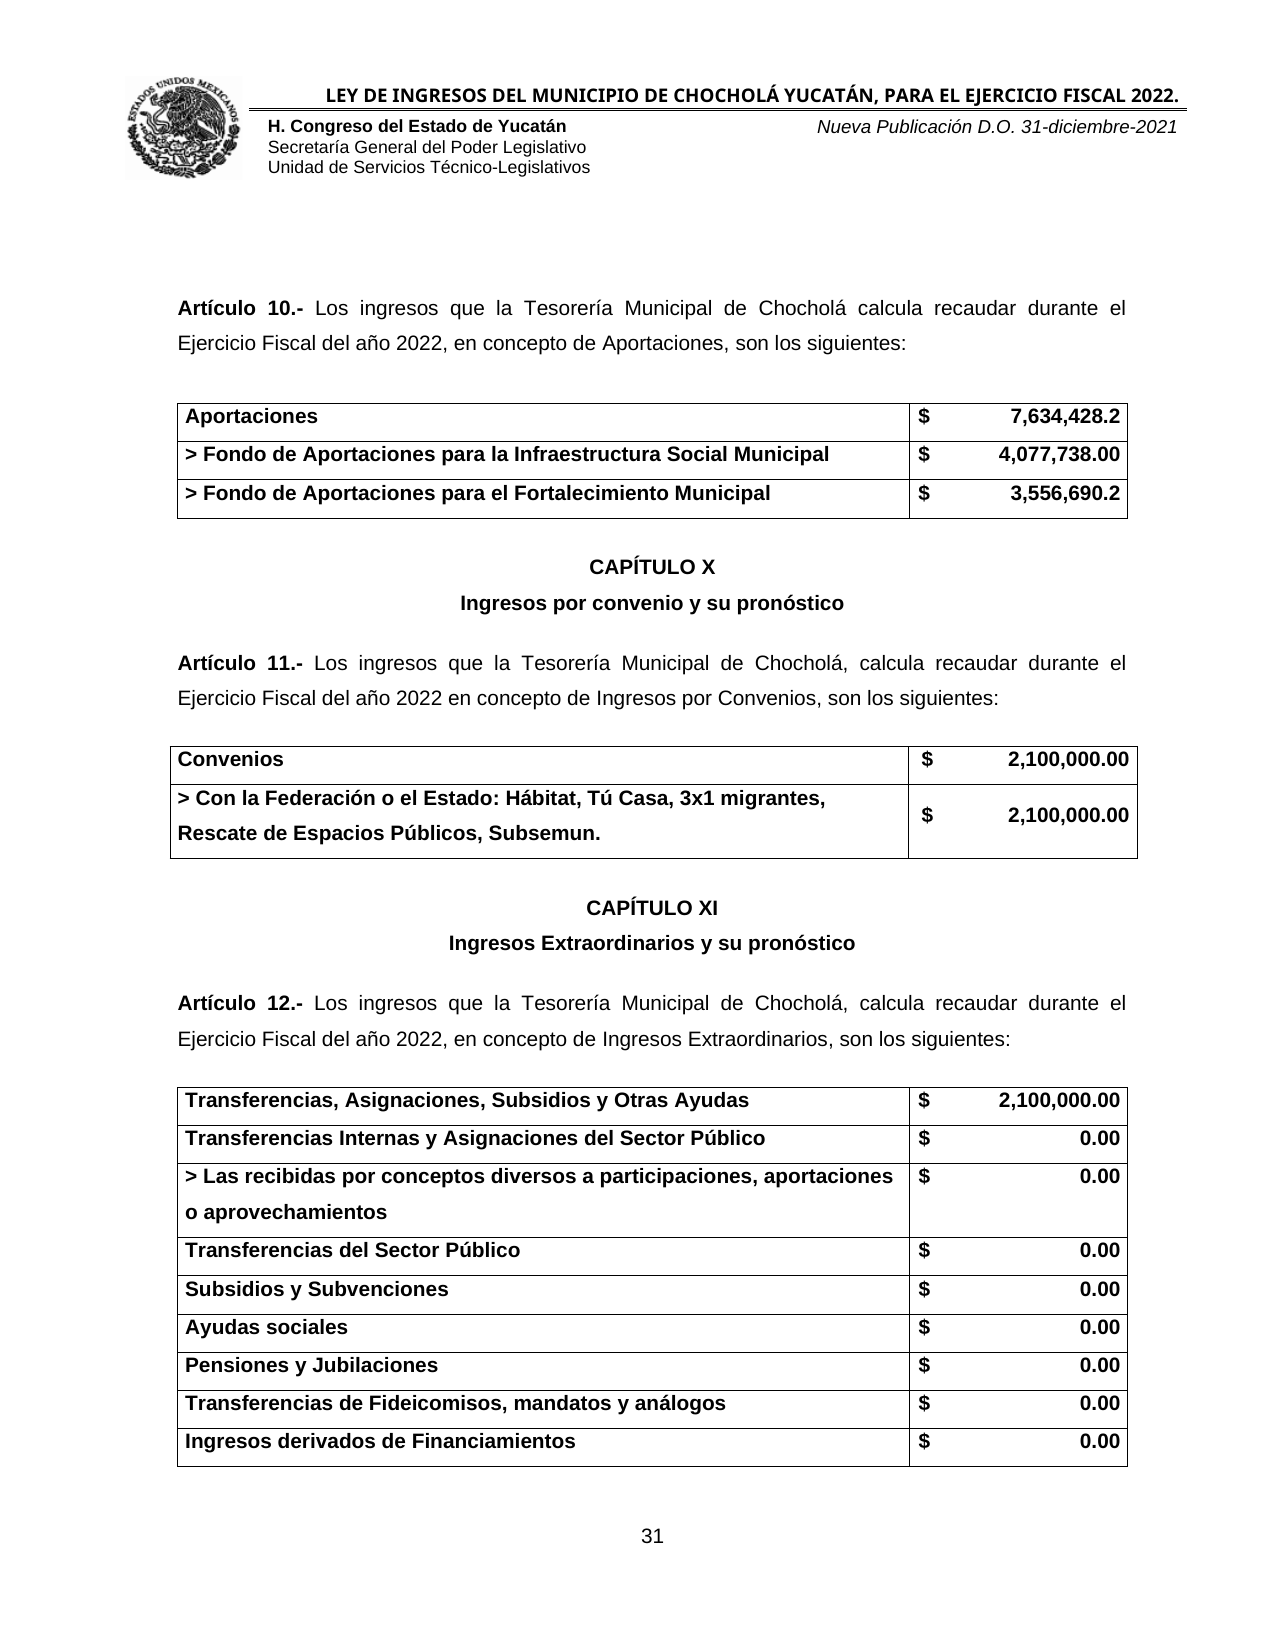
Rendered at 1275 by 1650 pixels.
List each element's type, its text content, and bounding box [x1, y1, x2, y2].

text Ingresos por convenio y su pronóstico [177, 590, 1127, 614]
table_cell $ 0.00 [910, 1276, 1127, 1313]
table_header $ 7,634,428.2 [910, 404, 1127, 441]
table_cell Ingresos derivados de Financiamientos [178, 1429, 909, 1466]
table_cell $ 4,077,738.00 [910, 442, 1127, 479]
table_cell Pensiones y Jubilaciones [178, 1353, 909, 1390]
table_cell Ayudas sociales [178, 1315, 909, 1352]
table_cell $ 0.00 [910, 1391, 1127, 1428]
table_cell Subsidios y Subvenciones [178, 1276, 909, 1313]
table_header Convenios [171, 747, 908, 784]
table_cell $ 0.00 [910, 1353, 1127, 1390]
table_cell Transferencias Internas y Asignaciones del Sector Público [178, 1126, 909, 1163]
table_cell > Las recibidas por conceptos diversos a participaciones, aportaciones o aprovechamientos [178, 1164, 909, 1237]
table_cell > Fondo de Aportaciones para el Fortalecimiento Municipal [178, 480, 909, 517]
table_cell $ 0.00 [910, 1238, 1127, 1275]
table_cell Transferencias del Sector Público [178, 1238, 909, 1275]
table_cell $ 0.00 [910, 1315, 1127, 1352]
table_header Transferencias, Asignaciones, Subsidios y Otras Ayudas [178, 1088, 909, 1125]
table_cell $ 0.00 [910, 1126, 1127, 1163]
text CAPÍTULO X [177, 554, 1127, 578]
table_cell $ 3,556,690.2 [910, 480, 1127, 517]
text Artículo 12.- Los ingresos que la Tesorería Municipal de Chocholá, calcula recaudar durante el Ejercicio Fiscal del año 2022, en concepto de Ingresos Extraordinarios, son los siguientes: [177, 991, 1127, 1051]
table_cell $ 0.00 [910, 1429, 1127, 1466]
text CAPÍTULO XI [177, 895, 1127, 919]
table_cell > Fondo de Aportaciones para la Infraestructura Social Municipal [178, 442, 909, 479]
table_cell $ 0.00 [910, 1164, 1127, 1237]
table_header Aportaciones [178, 404, 909, 441]
table_header $ 2,100,000.00 [910, 1088, 1127, 1125]
table_cell $ 2,100,000.00 [909, 785, 1137, 858]
table_cell > Con la Federación o el Estado: Hábitat, Tú Casa, 3x1 migrantes, Rescate de Espacios Públicos, Subsemun. [171, 785, 908, 858]
text Artículo 11.- Los ingresos que la Tesorería Municipal de Chocholá, calcula recaudar durante el Ejercicio Fiscal del año 2022 en concepto de Ingresos por Convenios, son los siguientes: [177, 650, 1127, 710]
table_cell Transferencias de Fideicomisos, mandatos y análogos [178, 1391, 909, 1428]
text Artículo 10.- Los ingresos que la Tesorería Municipal de Chocholá calcula recaudar durante el Ejercicio Fiscal del año 2022, en concepto de Aportaciones, son los siguientes: [177, 295, 1127, 355]
text Ingresos Extraordinarios y su pronóstico [177, 931, 1127, 955]
table_header $ 2,100,000.00 [909, 747, 1137, 784]
